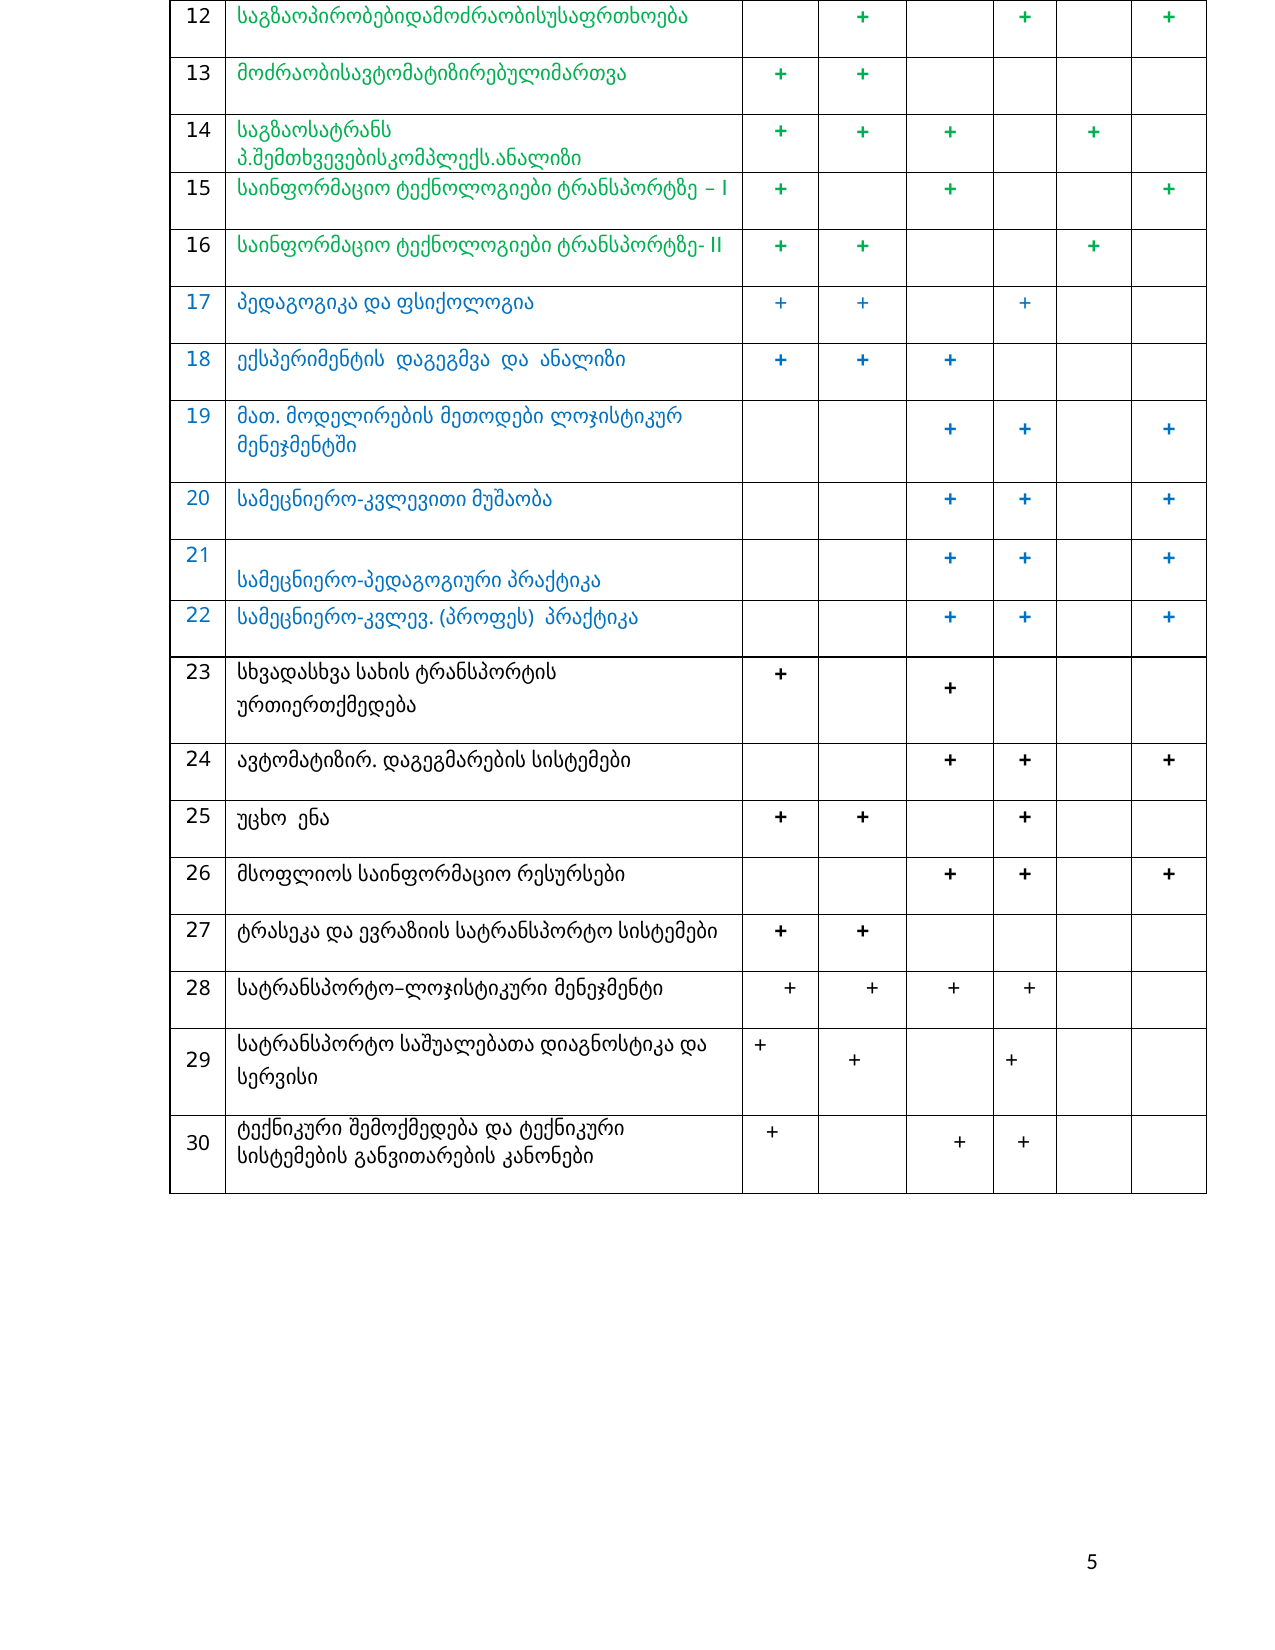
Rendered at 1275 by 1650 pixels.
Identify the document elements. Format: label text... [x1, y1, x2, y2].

table_cell 24 [171, 744, 225, 800]
table_cell [907, 801, 993, 857]
table_cell [1057, 344, 1131, 400]
table_cell [1057, 58, 1131, 114]
table_cell + [1057, 230, 1131, 286]
table_cell [1132, 115, 1206, 172]
table_cell [819, 744, 906, 800]
table_cell 28 [171, 972, 225, 1028]
table_cell [819, 1116, 906, 1193]
table_cell ტრასეკა და ევრაზიის სატრანსპორტო სისტემები [226, 915, 742, 971]
table_cell [743, 401, 818, 482]
table_cell + [819, 230, 906, 286]
table_cell [819, 601, 906, 656]
table_cell საინფორმაციო ტექნოლოგიები ტრანსპორტზე- II [226, 230, 742, 286]
table_cell [1057, 972, 1131, 1028]
table_cell + [819, 115, 906, 172]
table_cell [907, 230, 993, 286]
table_cell [1132, 287, 1206, 343]
table_cell ექსპერიმენტის დაგეგმვა და ანალიზი [226, 344, 742, 400]
table_cell + [1132, 1, 1206, 57]
table_cell [994, 58, 1056, 114]
table_cell უცხო ენა [226, 801, 742, 857]
table_cell + [743, 915, 818, 971]
table_cell საგზაოპირობებიდამოძრაობისუსაფრთხოება [226, 1, 742, 57]
table_cell [1132, 1029, 1206, 1115]
table_cell [994, 915, 1056, 971]
table_cell [1057, 483, 1131, 539]
table_cell [1057, 173, 1131, 229]
table_cell [819, 173, 906, 229]
table_cell [1132, 344, 1206, 400]
table_cell [1132, 972, 1206, 1028]
table_cell [1132, 658, 1206, 743]
table_cell + [907, 115, 993, 172]
table_cell 12 [171, 1, 225, 57]
table_cell [1132, 915, 1206, 971]
table_cell + [743, 1029, 818, 1115]
table_cell [1057, 858, 1131, 914]
table_cell სამეცნიერო-პედაგოგიური პრაქტიკა [226, 540, 742, 599]
table_cell [907, 58, 993, 114]
table_cell + [819, 972, 906, 1028]
table_cell + [743, 1116, 818, 1193]
table_cell ტექნიკური შემოქმედება და ტექნიკური სისტემების განვითარების კანონები [226, 1116, 742, 1193]
table_cell [743, 744, 818, 800]
table_cell + [819, 1, 906, 57]
table_cell + [743, 801, 818, 857]
table_cell [819, 401, 906, 482]
table_cell + [819, 344, 906, 400]
table_cell + [994, 858, 1056, 914]
table_cell [819, 658, 906, 743]
table_cell [907, 287, 993, 343]
table_cell + [743, 344, 818, 400]
table_cell [994, 173, 1056, 229]
table_cell [1057, 801, 1131, 857]
table_cell ავტომატიზირ. დაგეგმარების სისტემები [226, 744, 742, 800]
table_cell + [819, 915, 906, 971]
table_cell + [1132, 858, 1206, 914]
table_cell 21 [171, 540, 225, 599]
table_cell [1057, 287, 1131, 343]
table_cell + [907, 1116, 993, 1193]
table_cell 15 [171, 173, 225, 229]
table_cell + [907, 744, 993, 800]
table_cell [743, 483, 818, 539]
table_cell სამეცნიერო-კვლევითი მუშაობა [226, 483, 742, 539]
table_cell + [1132, 173, 1206, 229]
table_cell სატრანსპორტო–ლოჯისტიკური მენეჯმენტი [226, 972, 742, 1028]
table_cell + [743, 658, 818, 743]
table_cell + [743, 230, 818, 286]
table_cell 18 [171, 344, 225, 400]
table_cell [994, 658, 1056, 743]
table_cell + [819, 801, 906, 857]
table_cell + [907, 972, 993, 1028]
table_cell 23 [171, 658, 225, 743]
table_cell 16 [171, 230, 225, 286]
table_cell [907, 1, 993, 57]
table_cell 14 [171, 115, 225, 172]
table_cell + [1132, 540, 1206, 599]
table_cell [1057, 1029, 1131, 1115]
table_cell საგზაოსატრანსპ.შემთხვევებისკომპლექს.ანალიზი [226, 115, 742, 172]
table_cell + [743, 173, 818, 229]
table_cell [1132, 58, 1206, 114]
table_cell + [907, 344, 993, 400]
table_cell [1057, 744, 1131, 800]
table_cell + [907, 173, 993, 229]
table_cell + [994, 601, 1056, 656]
table_cell [1132, 230, 1206, 286]
table_cell + [907, 601, 993, 656]
table_cell 17 [171, 287, 225, 343]
table_cell + [819, 1029, 906, 1115]
table_cell [743, 858, 818, 914]
table_cell + [819, 287, 906, 343]
table_cell + [994, 287, 1056, 343]
table_cell + [907, 658, 993, 743]
table_cell 27 [171, 915, 225, 971]
table_cell პედაგოგიკა და ფსიქოლოგია [226, 287, 742, 343]
table_cell 13 [171, 58, 225, 114]
table_cell [743, 601, 818, 656]
table_cell [994, 115, 1056, 172]
table_cell მათ. მოდელირების მეთოდები ლოჯისტიკურ მენეჯმენტში [226, 401, 742, 482]
table_cell [907, 915, 993, 971]
table_cell [907, 1029, 993, 1115]
table_cell სატრანსპორტო საშუალებათა დიაგნოსტიკა და სერვისი [226, 1029, 742, 1115]
table_cell + [994, 1029, 1056, 1115]
table_cell + [907, 540, 993, 599]
table_cell + [743, 972, 818, 1028]
table_cell [1132, 801, 1206, 857]
table_cell + [994, 540, 1056, 599]
table_cell [994, 230, 1056, 286]
table_cell [743, 1, 818, 57]
table_cell + [819, 58, 906, 114]
table_cell [1057, 915, 1131, 971]
table_cell 25 [171, 801, 225, 857]
table_cell 29 [171, 1029, 225, 1115]
table_cell + [907, 401, 993, 482]
table_cell [819, 483, 906, 539]
table_cell [819, 858, 906, 914]
table_cell [743, 540, 818, 599]
table_cell + [907, 858, 993, 914]
table_cell [1057, 540, 1131, 599]
table_cell მოძრაობისავტომატიზირებულიმართვა [226, 58, 742, 114]
table_cell მსოფლიოს საინფორმაციო რესურსები [226, 858, 742, 914]
table_cell + [1132, 483, 1206, 539]
table_cell 30 [171, 1116, 225, 1193]
table_cell 19 [171, 401, 225, 482]
table_cell სამეცნიერო-კვლევ. (პროფეს) პრაქტიკა [226, 601, 742, 656]
table_cell [1057, 1116, 1131, 1193]
table_cell [819, 540, 906, 599]
table_cell + [994, 401, 1056, 482]
table_cell [1057, 601, 1131, 656]
table_cell 20 [171, 483, 225, 539]
table_cell + [994, 1, 1056, 57]
table_cell + [994, 972, 1056, 1028]
table_cell + [743, 287, 818, 343]
table_cell 26 [171, 858, 225, 914]
table_cell საინფორმაციო ტექნოლოგიები ტრანსპორტზე – I [226, 173, 742, 229]
table_cell + [994, 801, 1056, 857]
table_cell + [994, 1116, 1056, 1193]
table_cell + [907, 483, 993, 539]
table_cell [994, 344, 1056, 400]
table_cell + [1057, 115, 1131, 172]
table_cell + [994, 483, 1056, 539]
table_cell [1057, 401, 1131, 482]
table_cell + [743, 58, 818, 114]
table_cell + [1132, 601, 1206, 656]
table_cell 22 [171, 601, 225, 656]
table_cell + [1132, 401, 1206, 482]
table_cell + [994, 744, 1056, 800]
table_cell + [1132, 744, 1206, 800]
table_cell სხვადასხვა სახის ტრანსპორტის ურთიერთქმედება [226, 658, 742, 743]
table_cell [1057, 1, 1131, 57]
table_cell [1057, 658, 1131, 743]
table_cell + [743, 115, 818, 172]
table_cell [1132, 1116, 1206, 1193]
